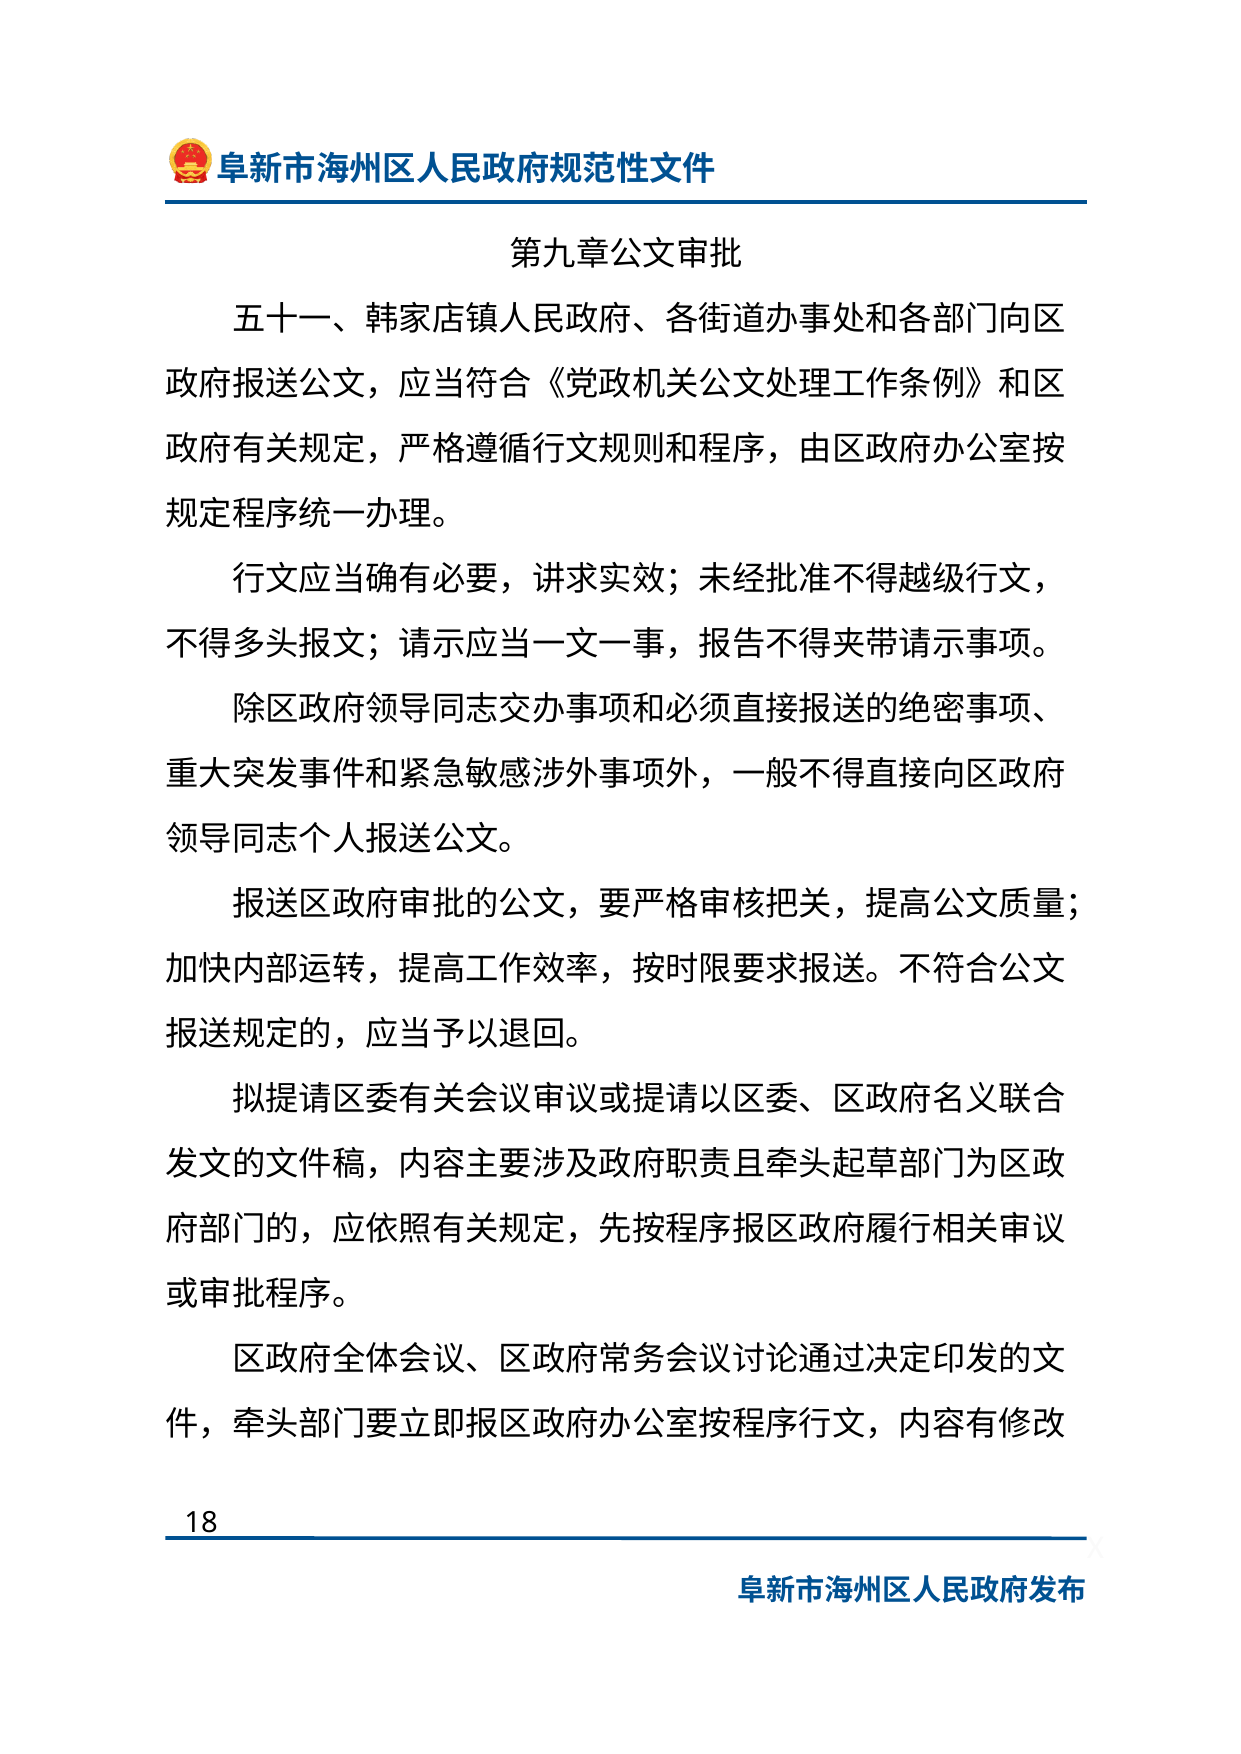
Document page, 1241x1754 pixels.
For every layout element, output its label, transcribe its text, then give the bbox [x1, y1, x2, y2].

text 拟提请区委有关会议审议或提请以区委、区政府名义联合发文的文件稿，内容主要涉及政府职责且牵头起草部门为区政府部门的，应依照有关规定，先按程序报区政府履行相关审议或审批程序。 [165, 1064, 1087, 1324]
text 除区政府领导同志交办事项和必须直接报送的绝密事项、重大突发事件和紧急敏感涉外事项外，一般不得直接向区政府领导同志个人报送公文。 [165, 674, 1087, 869]
text 报送区政府审批的公文，要严格审核把关，提高公文质量；加快内部运转，提高工作效率，按时限要求报送。不符合公文报送规定的，应当予以退回。 [165, 869, 1087, 1064]
text 第九章公文审批 [165, 219, 1087, 284]
text 区政府全体会议、区政府常务会议讨论通过决定印发的文件，牵头部门要立即报区政府办公室按程序行文，内容有修改应作出修改说明。 [165, 1324, 1087, 1454]
text 行文应当确有必要，讲求实效；未经批准不得越级行文，不得多头报文；请示应当一文一事，报告不得夹带请示事项。 [165, 544, 1087, 674]
picture [165, 136, 216, 187]
text 五十一、韩家店镇人民政府、各街道办事处和各部门向区政府报送公文，应当符合《党政机关公文处理工作条例》和区政府有关规定，严格遵循行文规则和程序，由区政府办公室按规定程序统一办理。 [165, 284, 1087, 544]
